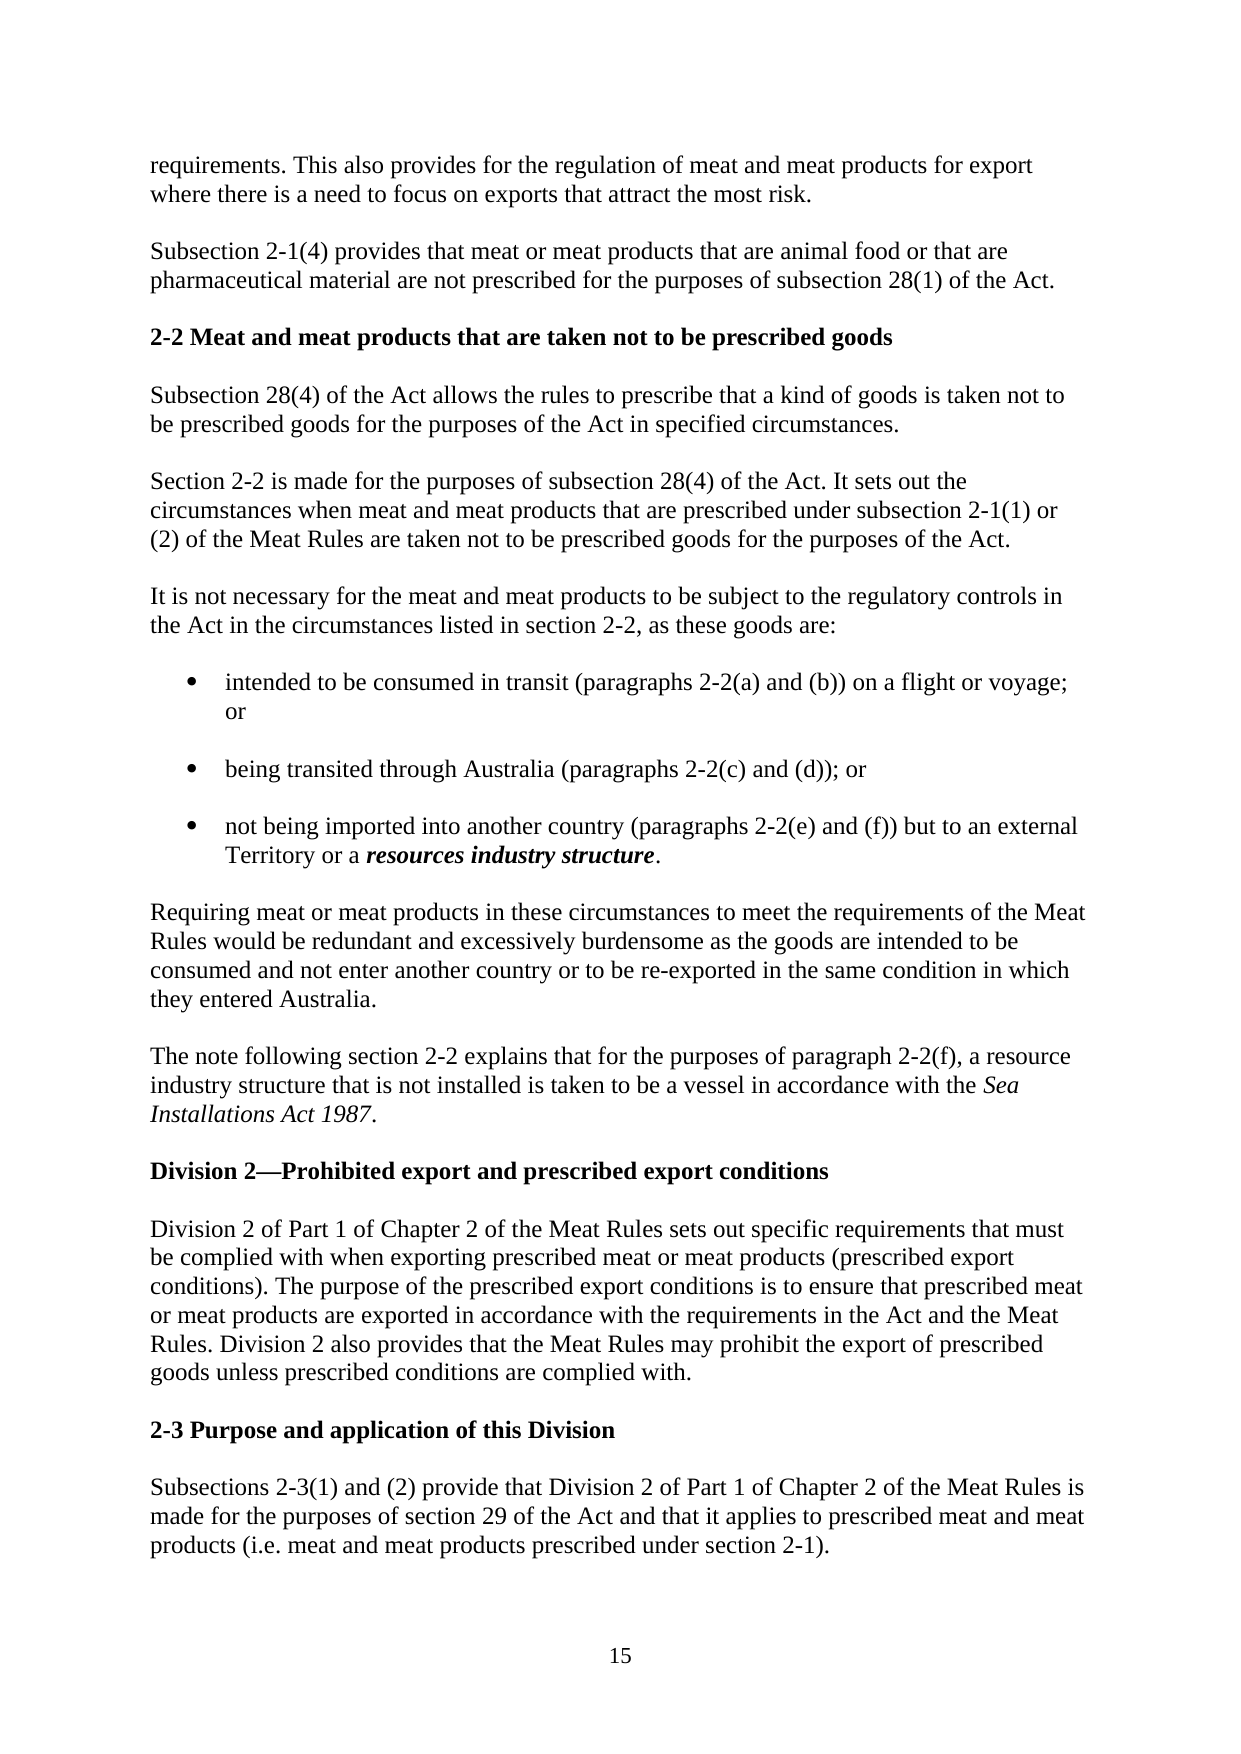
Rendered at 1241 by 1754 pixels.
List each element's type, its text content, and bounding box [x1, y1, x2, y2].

text Section 2-2 is made for the purposes of subsection 28(4) of the Act. It sets out the circumstances when meat and meat products that are prescribed under subsection 2-1(1) or (2) of the Meat Rules are taken not to be prescribed goods for the purposes of the Act. [150, 466, 1090, 552]
text Division 2—Prohibited export and prescribed export conditions [150, 1156, 1090, 1185]
text Subsection 28(4) of the Act allows the rules to prescribe that a kind of goods is taken not to be prescribed goods for the purposes of the Act in specified circumstances. [150, 380, 1090, 437]
list being transited through Australia (paragraphs 2-2(c) and (d)); or [187, 754, 1090, 782]
text 2-3 Purpose and application of this Division [150, 1415, 1090, 1444]
text Requiring meat or meat products in these circumstances to meet the requirements of the Meat Rules would be redundant and excessively burdensome as the goods are intended to be consumed and not enter another country or to be re-exported in the same condition in which they entered Australia. [150, 897, 1090, 1012]
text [150, 150, 1090, 207]
text Subsection 2-1(4) provides that meat or meat products that are animal food or that are pharmaceutical material are not prescribed for the purposes of subsection 28(1) of the Act. [150, 236, 1090, 294]
list not being imported into another country (paragraphs 2-2(e) and (f)) but to an external Territory or a resources industry structure. [187, 811, 1090, 869]
text Subsections 2-3(1) and (2) provide that Division 2 of Part 1 of Chapter 2 of the Meat Rules is made for the purposes of section 29 of the Act and that it applies to prescribed meat and meat products (i.e. meat and meat products prescribed under section 2-1). [150, 1472, 1090, 1559]
text It is not necessary for the meat and meat products to be subject to the regulatory controls in the Act in the circumstances listed in section 2-2, as these goods are: [150, 581, 1090, 639]
text Division 2 of Part 1 of Chapter 2 of the Meat Rules sets out specific requirements that must be complied with when exporting prescribed meat or meat products (prescribed export conditions). The purpose of the prescribed export conditions is to ensure that prescribed meat or meat products are exported in accordance with the requirements in the Act and the Meat Rules. Division 2 also provides that the Meat Rules may prohibit the export of prescribed goods unless prescribed conditions are complied with. [150, 1214, 1090, 1386]
list intended to be consumed in transit (paragraphs 2-2(a) and (b)) on a flight or voyage; or [187, 667, 1090, 725]
text The note following section 2-2 explains that for the purposes of paragraph 2-2(f), a resource industry structure that is not installed is taken to be a vessel in accordance with the Sea Installations Act 1987. [150, 1041, 1090, 1127]
text 2-2 Meat and meat products that are taken not to be prescribed goods [150, 322, 1090, 351]
